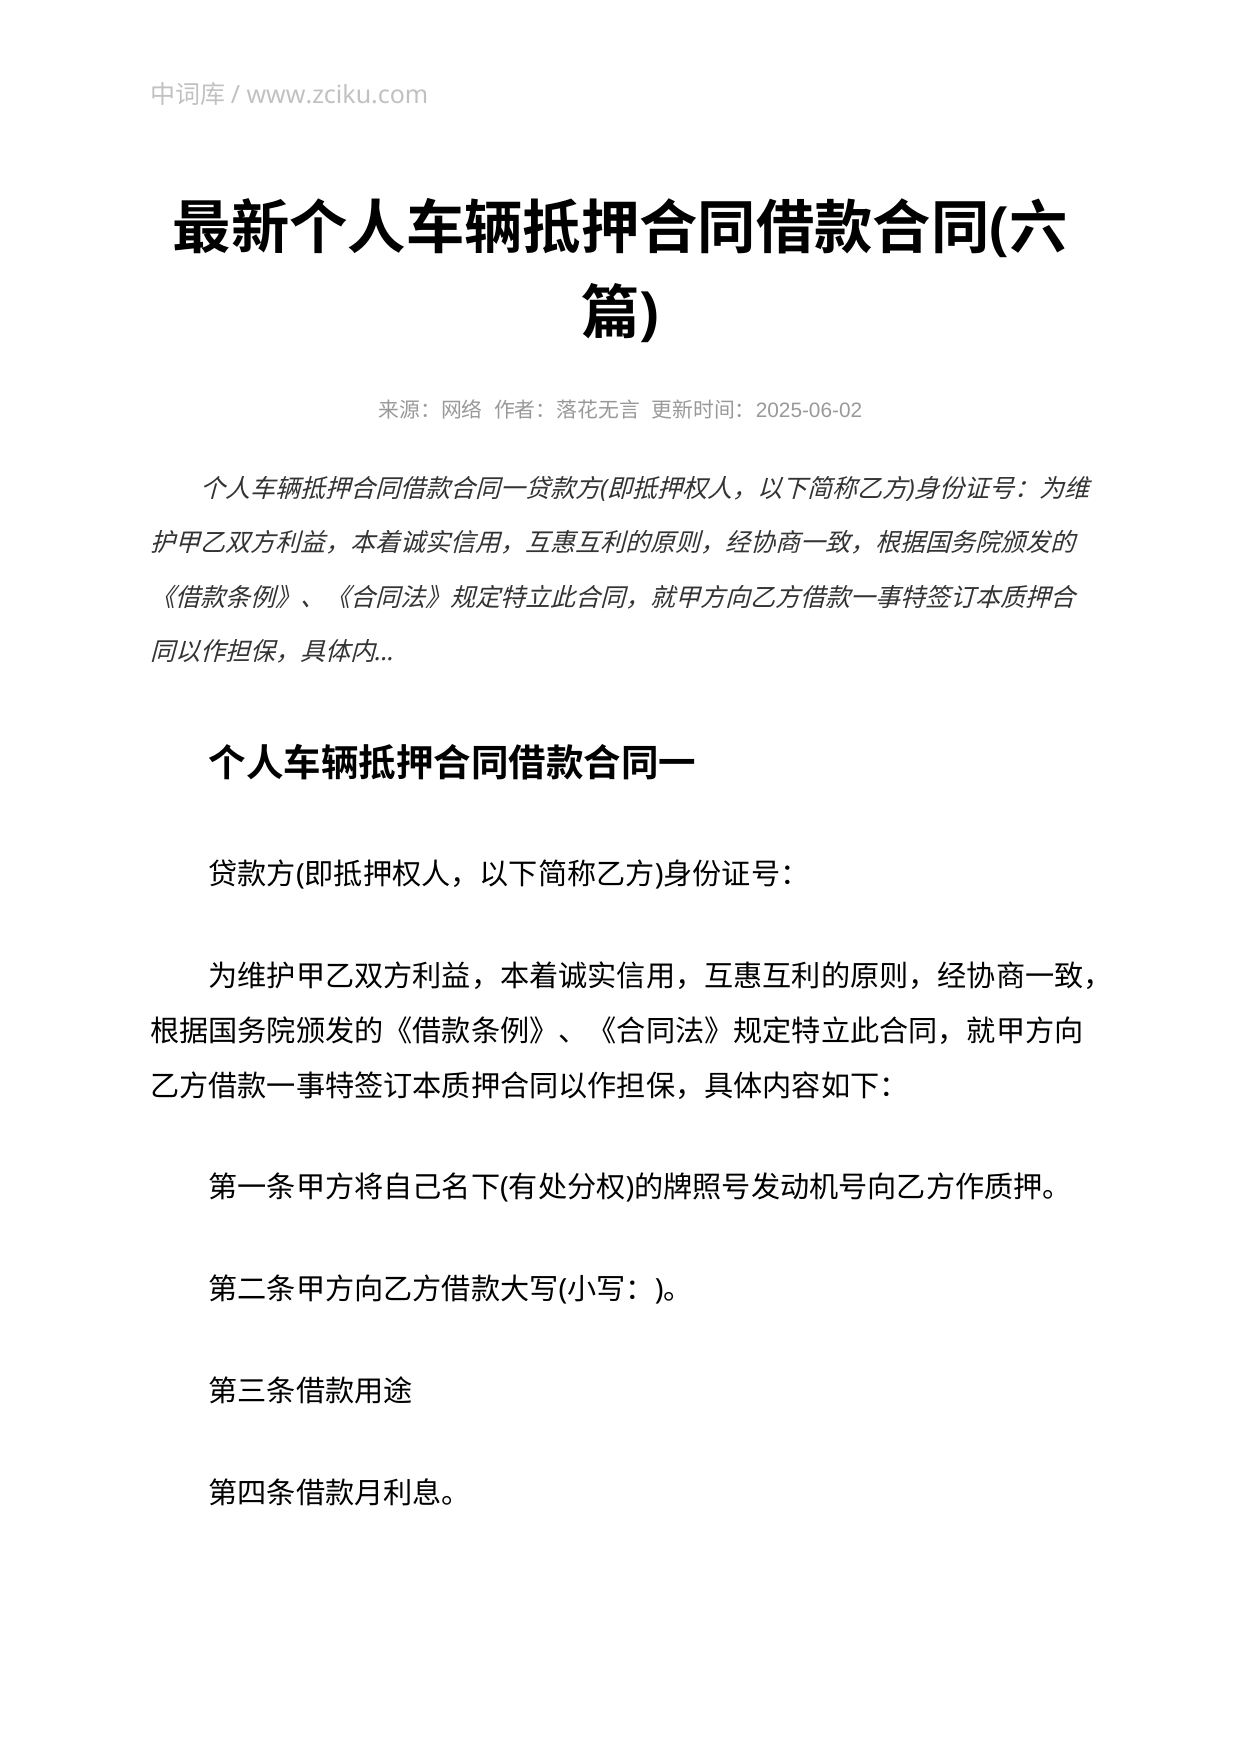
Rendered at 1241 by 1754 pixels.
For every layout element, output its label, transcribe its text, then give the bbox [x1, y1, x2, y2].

text 第四条借款月利息。 [150, 1469, 1090, 1512]
text 第一条甲方将自己名下(有处分权)的牌照号发动机号向乙方作质押。 [150, 1164, 1090, 1206]
text 贷款方(即抵押权人，以下简称乙方)身份证号： [150, 850, 1090, 893]
text 第三条借款用途 [150, 1368, 1090, 1410]
text 为维护甲乙双方利益，本着诚实信用，互惠互利的原则，经协商一致，根据国务院颁发的《借款条例》、《合同法》规定特立此合同，就甲方向乙方借款一事特签订本质押合同以作担保，具体内容如下： [150, 952, 1090, 1104]
subtitle 最新个人车辆抵押合同借款合同(六篇) [150, 181, 1090, 351]
text 第二条甲方向乙方借款大写(小写：)。 [150, 1266, 1090, 1308]
text 个人车辆抵押合同借款合同一贷款方(即抵押权人，以下简称乙方)身份证号：为维护甲乙双方利益，本着诚实信用，互惠互利的原则，经协商一致，根据国务院颁发的《借款条例》、《合同法》规定特立此合同，就甲方向乙方借款一事特签订本质押合同以作担保，具体内... [150, 468, 1090, 668]
text 个人车辆抵押合同借款合同一 [150, 733, 1090, 787]
text 来源：网络 作者：落花无言 更新时间：2025-06-02 [150, 398, 1090, 422]
